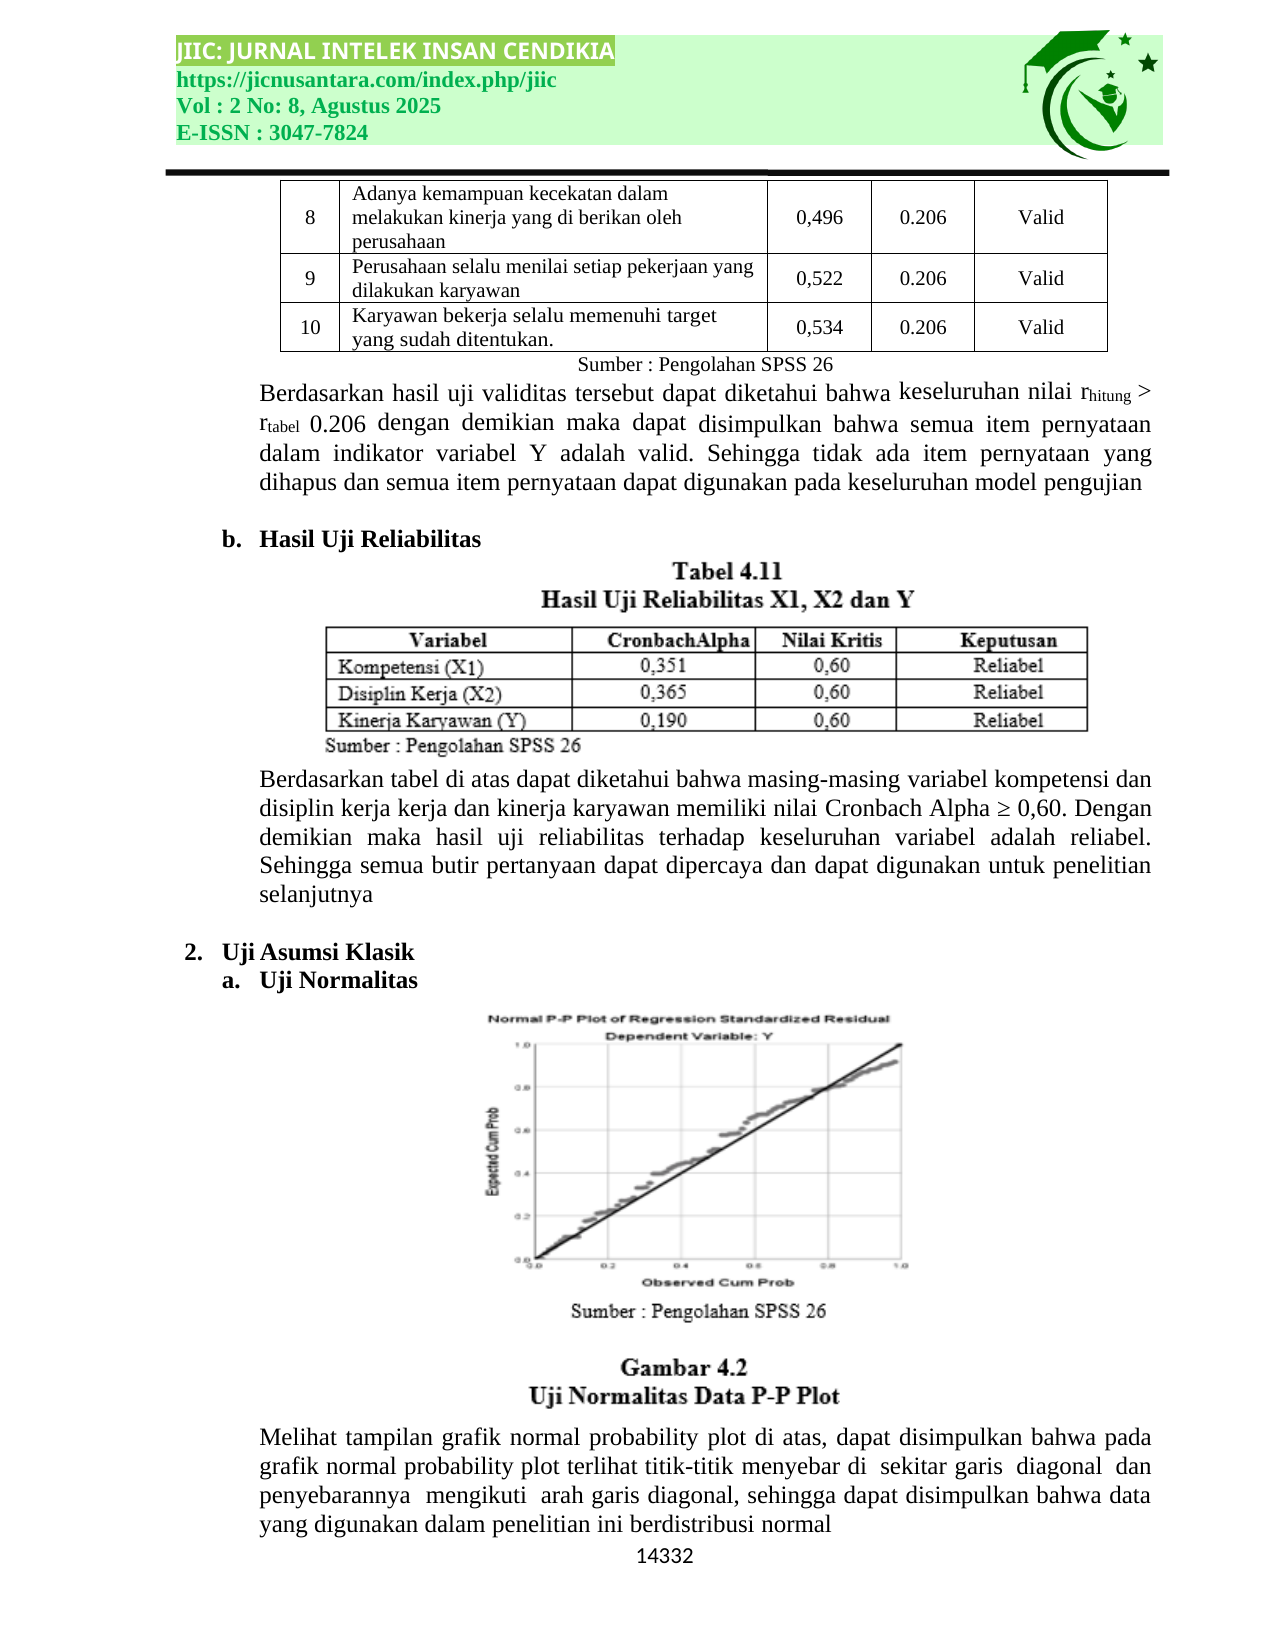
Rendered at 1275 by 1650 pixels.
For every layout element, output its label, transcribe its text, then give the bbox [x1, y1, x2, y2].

text Berdasarkan hasil uji validitas tersebut dapat diketahui bahwa keseluruhan nilai rhitung > rtabel 0.206 dengan demikian maka dapat disimpulkan bahwa semua item pernyataan dalam indikator variabel Y adalah valid. Sehingga tidak ada item pernyataan yang dihapus dan semua item pernyataan dapat digunakan pada keseluruhan model pengujian [259, 376, 1152, 496]
picture [307, 553, 1104, 765]
title Uji Asumsi Klasik [184, 937, 1152, 966]
table_cell Valid [975, 181, 1107, 253]
table_cell 0.206 [872, 303, 974, 351]
table_cell Valid [975, 303, 1107, 351]
picture [1020, 28, 1160, 167]
table_cell 10 [281, 303, 339, 351]
table_cell Adanya kemampuan kecekatan dalam melakukan kinerja yang di berikan oleh perusahaan [340, 181, 767, 253]
table_cell 8 [281, 181, 339, 253]
table_cell 0,522 [768, 254, 871, 302]
text Sumber : Pengolahan SPSS 26 [259, 352, 1152, 376]
picture [435, 994, 976, 1423]
title Melihat tampilan grafik normal probability plot di atas, dapat disimpulkan bahwa pada grafik normal probability plot terlihat titik-titik menyebar di sekitar garis diagonal dan penyebarannya mengikuti arah garis diagonal, sehingga dapat disimpulkan bahwa data yang digunakan dalam penelitian ini berdistribusi normal [259, 1422, 1152, 1537]
table_cell 0,534 [768, 303, 871, 351]
table_cell Valid [975, 254, 1107, 302]
text Berdasarkan tabel di atas dapat diketahui bahwa masing-masing variabel kompetensi dan disiplin kerja kerja dan kinerja karyawan memiliki nilai Cronbach Alpha ≥ 0,60. Dengan demikian maka hasil uji reliabilitas terhadap keseluruhan variabel adalah reliabel. Sehingga semua butir pertanyaan dapat dipercaya dan dapat digunakan untuk penelitian selanjutnya [259, 764, 1152, 908]
table_cell 0.206 [872, 254, 974, 302]
table_cell 0.206 [872, 181, 974, 253]
table_cell 9 [281, 254, 339, 302]
table_cell Karyawan bekerja selalu memenuhi target yang sudah ditentukan. [340, 303, 767, 351]
table_cell Perusahaan selalu menilai setiap pekerjaan yang dilakukan karyawan [340, 254, 767, 302]
title Uji Normalitas [222, 966, 1152, 994]
table_cell 0,496 [768, 181, 871, 253]
list Hasil Uji Reliabilitas [222, 524, 1152, 553]
